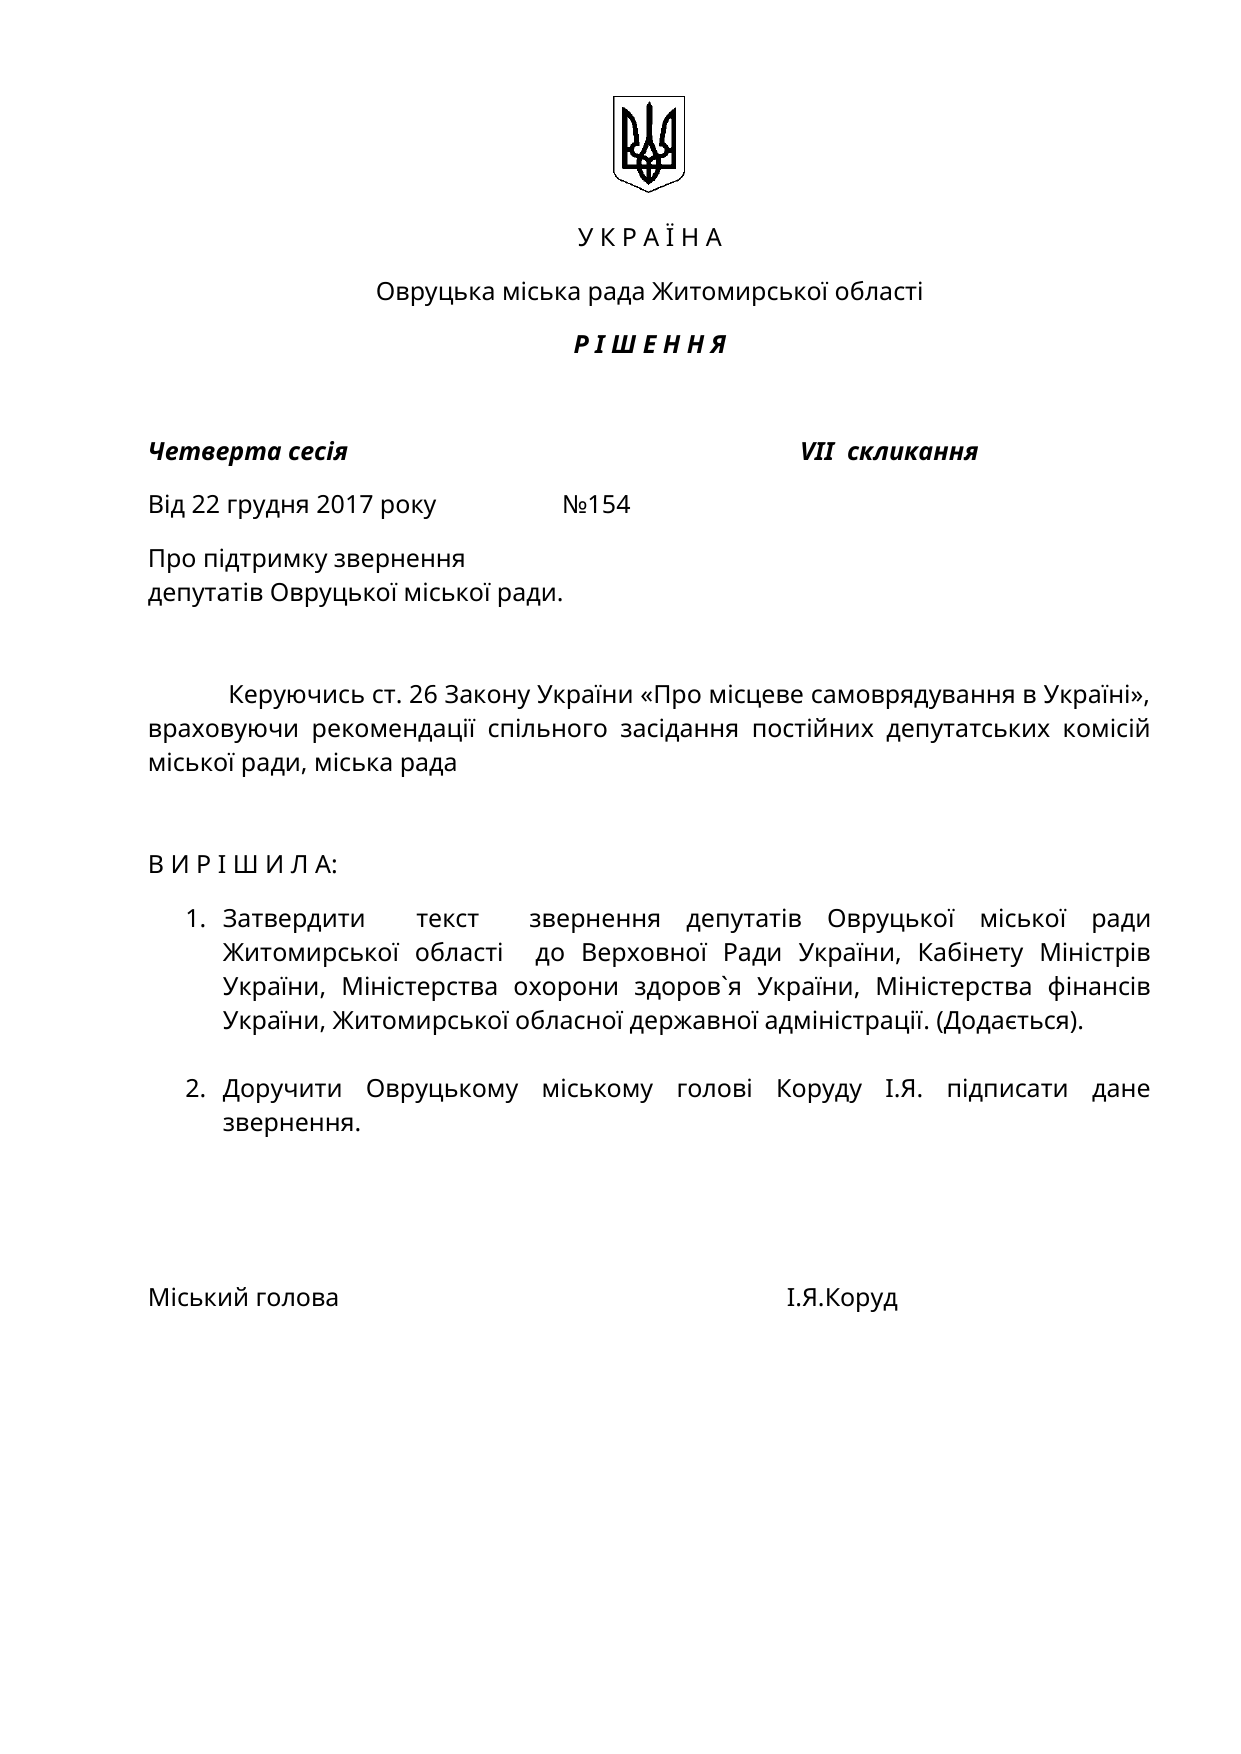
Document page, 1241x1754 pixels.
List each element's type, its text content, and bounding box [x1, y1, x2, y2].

text Р І Ш Е Н Н Я [148, 327, 1152, 361]
picture [606, 88, 694, 201]
list Затвердити текст звернення депутатів Овруцької міської ради Житомирської області до Верховної Ради України, Кабінету Міністрів України, Міністерства охорони здоров`я України, Міністерства фінансів України, Житомирської обласної державної адміністрації. (Додається). [185, 901, 1152, 1037]
text Четверта сесія VІІ скликання [148, 434, 1152, 468]
text У К Р А Ї Н А [148, 220, 1152, 254]
text В И Р І Ш И Л А: [148, 847, 1152, 881]
text Керуючись ст. 26 Закону України «Про місцеве самоврядування в Україні», враховуючи рекомендації спільного засідання постійних депутатських комісій міської ради, міська рада [148, 677, 1152, 779]
text депутатів Овруцької міської ради. [148, 574, 1152, 609]
text Від 22 грудня 2017 року №154 [148, 487, 1152, 521]
text Про підтримку звернення [148, 541, 1152, 574]
text Міський голова І.Я.Коруд [148, 1280, 1152, 1314]
text Овруцька міська рада Житомирської області [148, 273, 1152, 307]
list Доручити Овруцькому міському голові Коруду І.Я. підписати дане звернення. [185, 1071, 1152, 1139]
